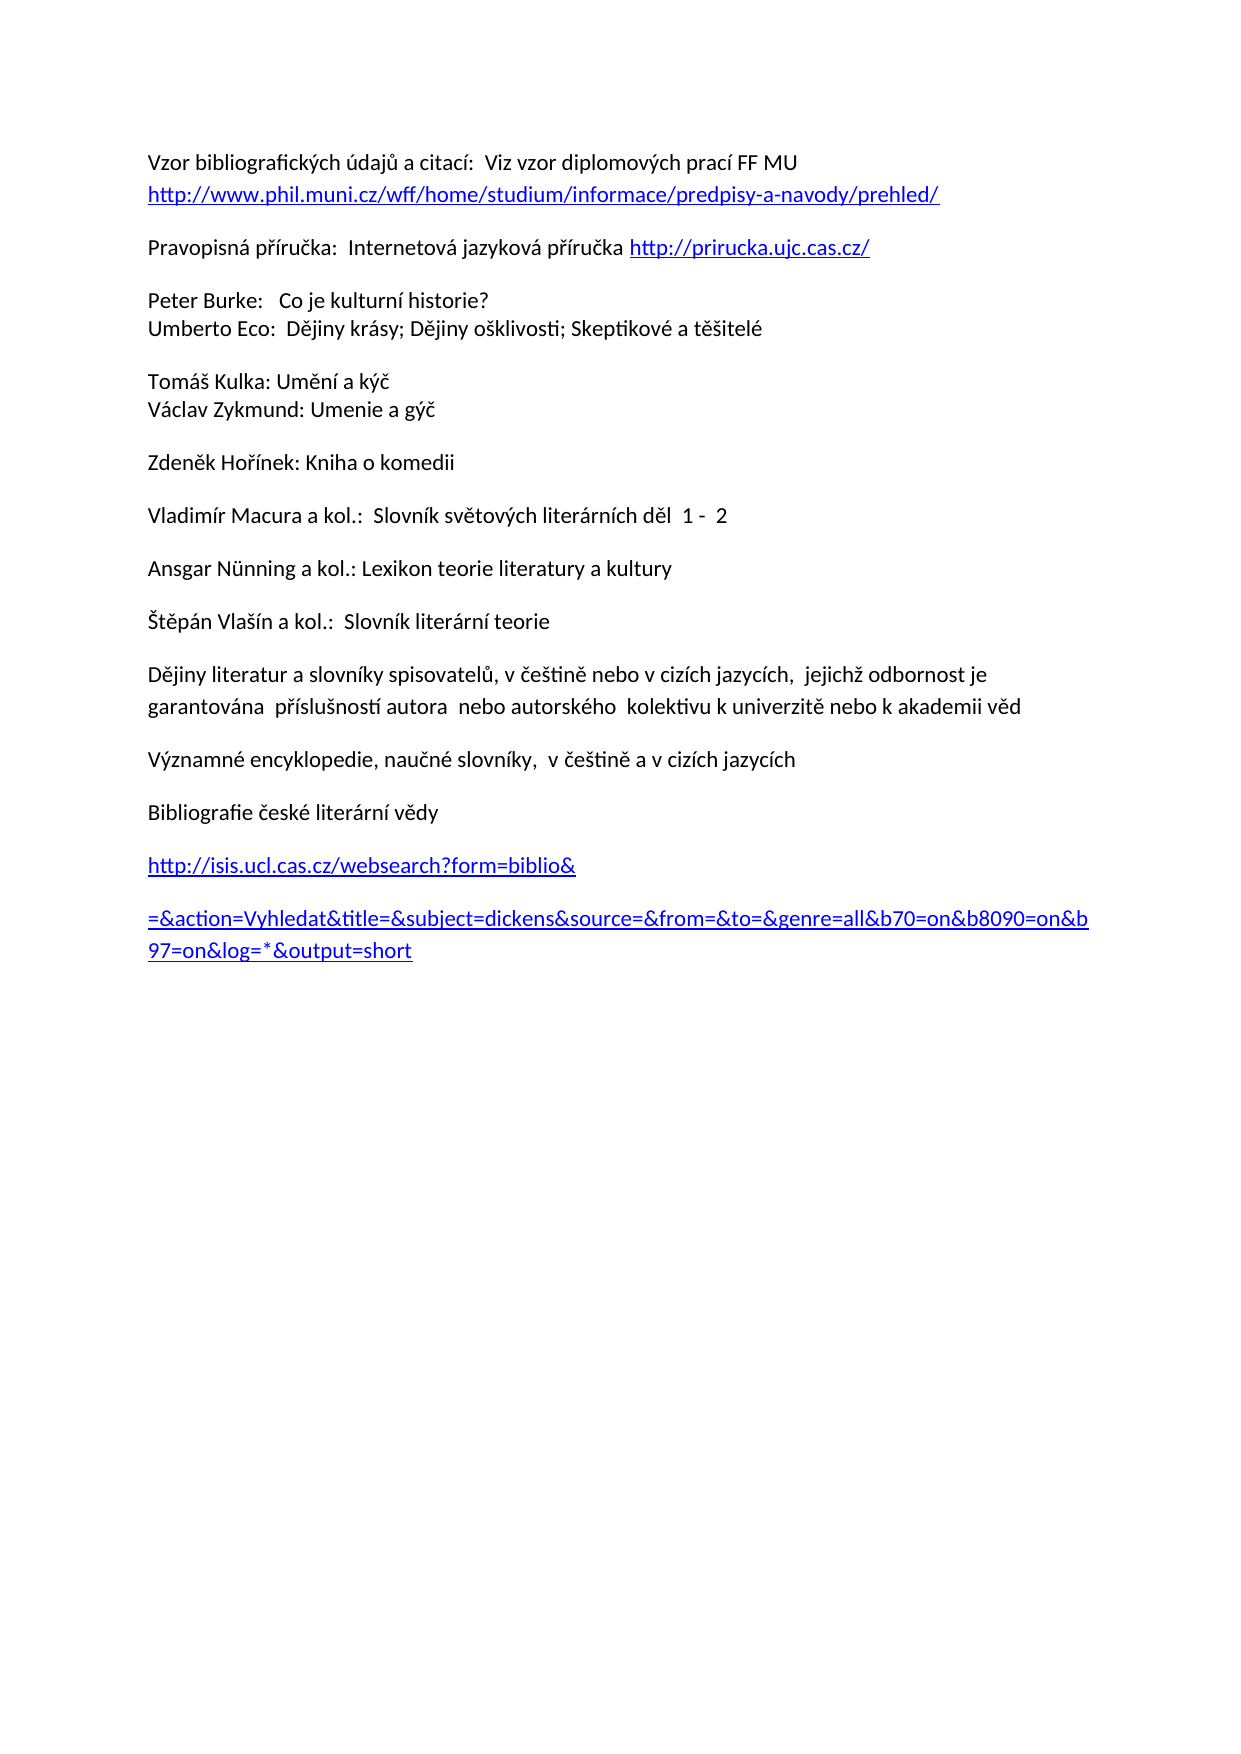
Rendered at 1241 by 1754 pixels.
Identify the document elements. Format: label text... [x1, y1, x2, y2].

text Tomáš Kulka: Umění a kýč [148, 367, 1093, 395]
text Peter Burke: Co je kulturní historie? [148, 286, 1093, 314]
text Václav Zykmund: Umenie a gýč [148, 395, 1093, 423]
text Významné encyklopedie, naučné slovníky, v češtině a v cizích jazycích [148, 745, 1093, 773]
text http://isis.ucl.cas.cz/websearch?form=biblio& [148, 851, 1093, 879]
text Pravopisná příručka: Internetová jazyková příručka http://prirucka.ujc.cas.cz/ [148, 233, 1093, 261]
text =&action=Vyhledat&title=&subject=dickens&source=&from=&to=&genre=all&b70=on&b8090=on&b97=on&log=*&output=short [148, 904, 1093, 964]
text Dějiny literatur a slovníky spisovatelů, v češtině nebo v cizích jazycích, jejichž odbornost je garantována příslušností autora nebo autorského kolektivu k univerzitě nebo k akademii věd [148, 660, 1093, 720]
text Štěpán Vlašín a kol.: Slovník literární teorie [148, 607, 1093, 635]
text Zdeněk Hořínek: Kniha o komedii [148, 448, 1093, 476]
text Ansgar Nünning a kol.: Lexikon teorie literatury a kultury [148, 554, 1093, 582]
text Umberto Eco: Dějiny krásy; Dějiny ošklivosti; Skeptikové a těšitelé [148, 314, 1093, 342]
text Vladimír Macura a kol.: Slovník světových literárních děl 1 - 2 [148, 501, 1093, 529]
text Bibliografie české literární vědy [148, 798, 1093, 826]
text Vzor bibliografických údajů a citací: Viz vzor diplomových prací FF MU http://www.phil.muni.cz/wff/home/studium/informace/predpisy-a-navody/prehled/ [148, 148, 1093, 208]
